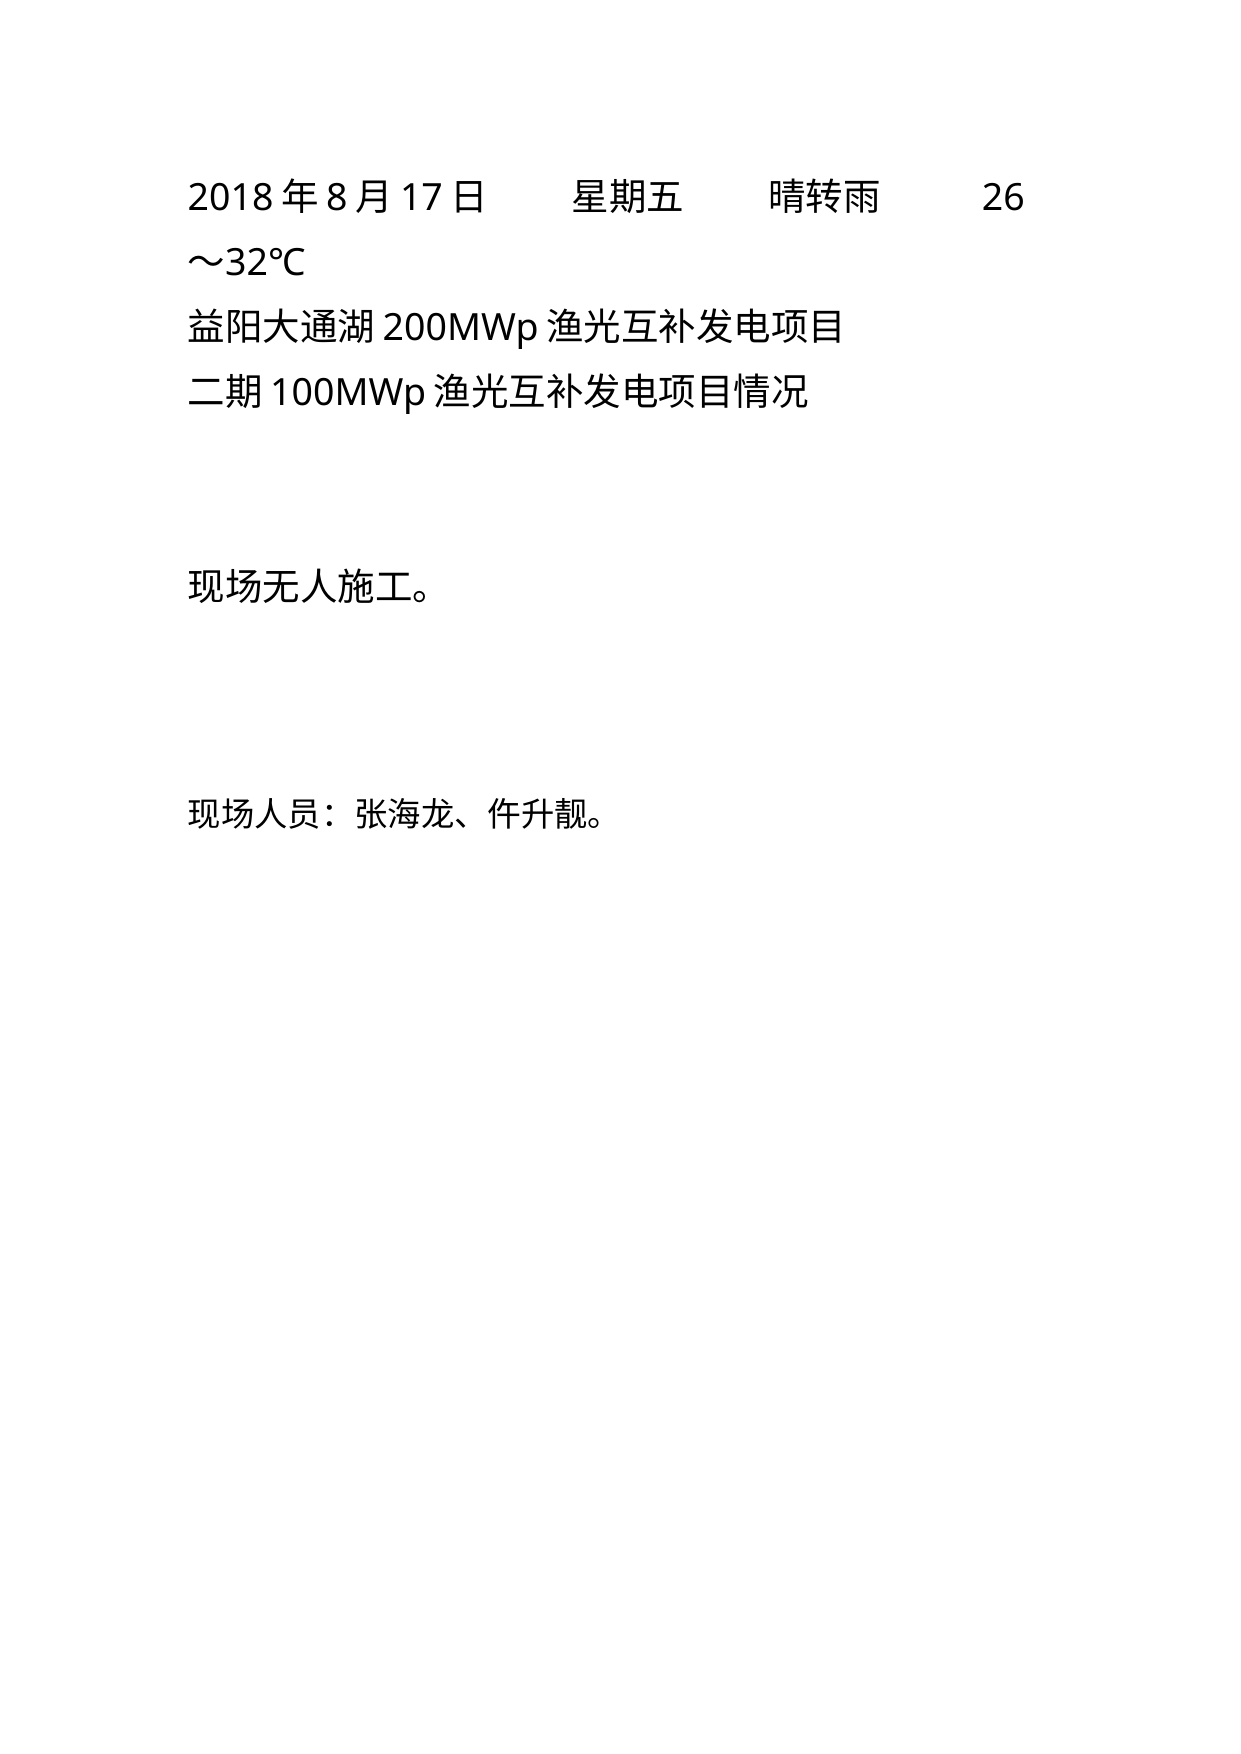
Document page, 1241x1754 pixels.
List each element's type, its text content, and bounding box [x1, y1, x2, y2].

text 2018年8月17日 星期五 晴转雨 26～32℃ [187, 162, 1053, 292]
text 益阳大通湖200MWp渔光互补发电项目 [187, 292, 1053, 357]
text 二期100MWp渔光互补发电项目情况 [187, 357, 1053, 422]
text 现场无人施工。 [187, 552, 1053, 617]
text 现场人员：张海龙、仵升靓。 [187, 779, 1053, 844]
